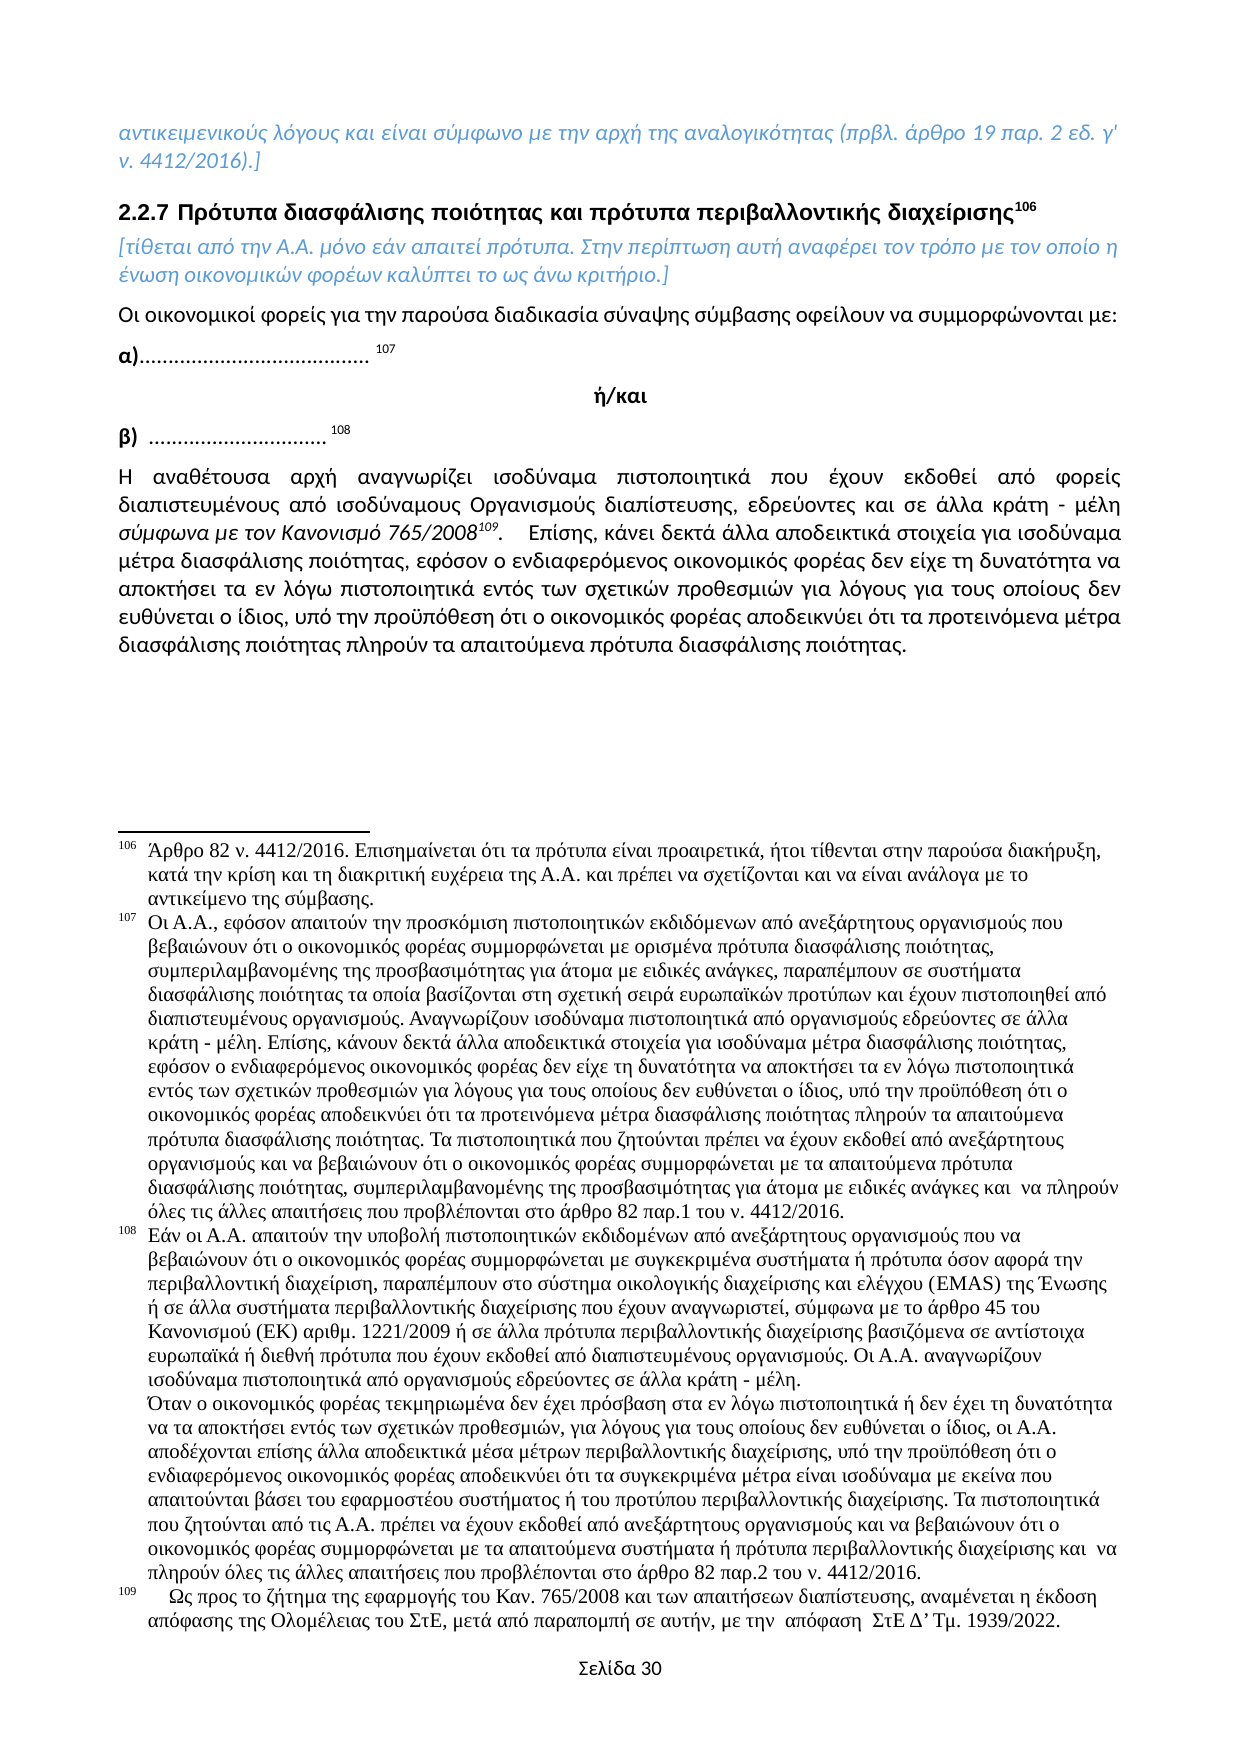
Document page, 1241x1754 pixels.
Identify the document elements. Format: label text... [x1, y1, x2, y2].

text ή/και [118, 381, 1122, 409]
text [τίθεται από την Α.Α. μόνο εάν απαιτεί πρότυπα. Στην περίπτωση αυτή αναφέρει τον τρόπο με τον οποίο η ένωση οικονομικών φορέων καλύπτει το ως άνω κριτήριο.] [118, 232, 1122, 288]
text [118, 118, 1122, 174]
text Οι οικονομικοί φορείς για την παρούσα διαδικασία σύναψης σύμβασης οφείλουν να συμμορφώνονται με: [118, 300, 1122, 328]
text β) ............................... [118, 422, 1122, 450]
subtitle 2.2.7 Πρότυπα διασφάλισης ποιότητας και πρότυπα περιβαλλοντικής διαχείρισης [118, 199, 1122, 226]
text Η αναθέτουσα αρχή αναγνωρίζει ισοδύναμα πιστοποιητικά που έχουν εκδοθεί από φορείς διαπιστευμένους από ισοδύναμους Οργανισμούς διαπίστευσης, εδρεύοντες και σε άλλα κράτη - μέλη σύμφωνα με τον Κανονισμό 765/2008. Επίσης, κάνει δεκτά άλλα αποδεικτικά στοιχεία για ισοδύναμα μέτρα διασφάλισης ποιότητας, εφόσον ο ενδιαφερόμενος οικονομικός φορέας δεν είχε τη δυνατότητα να αποκτήσει τα εν λόγω πιστοποιητικά εντός των σχετικών προθεσμιών για λόγους για τους οποίους δεν ευθύνεται ο ίδιος, υπό την προϋπόθεση ότι ο οικονομικός φορέας αποδεικνύει ότι τα προτεινόμενα μέτρα διασφάλισης ποιότητας πληρούν τα απαιτούμενα πρότυπα διασφάλισης ποιότητας. [118, 462, 1122, 658]
text α)........................................ [118, 341, 1122, 369]
